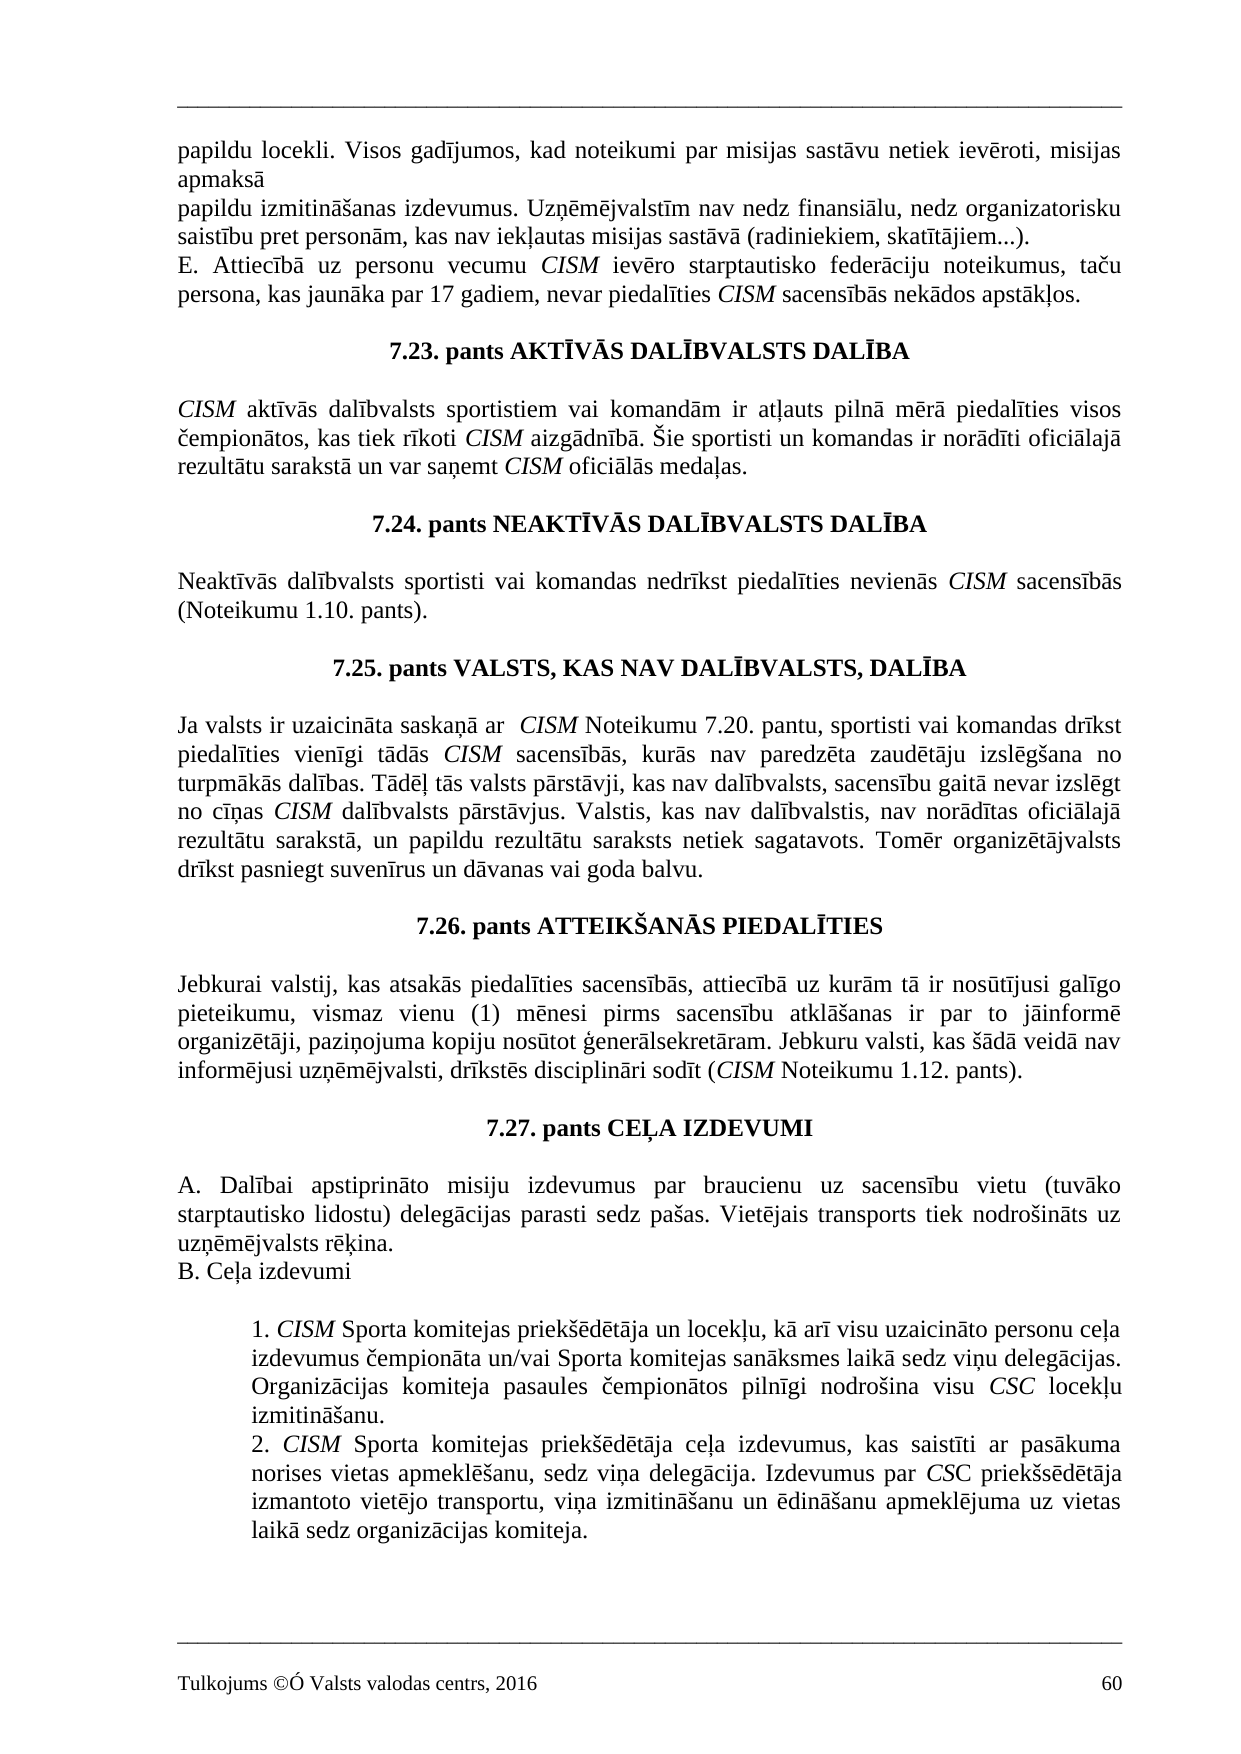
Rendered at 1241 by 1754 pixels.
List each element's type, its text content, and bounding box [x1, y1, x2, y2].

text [177, 135, 1122, 193]
text B. Ceļa izdevumi [177, 1256, 1122, 1285]
text Neaktīvās dalībvalsts sportisti vai komandas nedrīkst piedalīties nevienās CISM sacensībās (Noteikumu 1.10. pants). [177, 566, 1122, 624]
subtitle 7.27. pants CEĻA IZDEVUMI [177, 1113, 1122, 1141]
text papildu izmitināšanas izdevumus. Uzņēmējvalstīm nav nedz finansiālu, nedz organizatorisku saistību pret personām, kas nav iekļautas misijas sastāvā (radiniekiem, skatītājiem...). [177, 193, 1122, 250]
text A. Dalībai apstiprināto misiju izdevumus par braucienu uz sacensību vietu (tuvāko starptautisko lidostu) delegācijas parasti sedz pašas. Vietējais transports tiek nodrošināts uz uzņēmējvalsts rēķina. [177, 1170, 1122, 1256]
subtitle 7.23. pants AKTĪVĀS DALĪBVALSTS DALĪBA [177, 336, 1122, 365]
text 2. CISM Sporta komitejas priekšēdētāja ceļa izdevumus, kas saistīti ar pasākuma norises vietas apmeklēšanu, sedz viņa delegācija. Izdevumus par CSC priekšsēdētāja izmantoto vietējo transportu, viņa izmitināšanu un ēdināšanu apmeklējuma uz vietas laikā sedz organizācijas komiteja. [251, 1429, 1122, 1544]
subtitle 7.25. pants VALSTS, KAS NAV DALĪBVALSTS, DALĪBA [177, 653, 1122, 681]
text Jebkurai valstij, kas atsakās piedalīties sacensībās, attiecībā uz kurām tā ir nosūtījusi galīgo pieteikumu, vismaz vienu (1) mēnesi pirms sacensību atklāšanas ir par to jāinformē organizētāji, paziņojuma kopiju nosūtot ģenerālsekretāram. Jebkuru valsti, kas šādā veidā nav informējusi uzņēmējvalsti, drīkstēs disciplināri sodīt (CISM Noteikumu 1.12. pants). [177, 969, 1122, 1084]
text 1. CISM Sporta komitejas priekšēdētāja un locekļu, kā arī visu uzaicināto personu ceļa izdevumus čempionāta un/vai Sporta komitejas sanāksmes laikā sedz viņu delegācijas. Organizācijas komiteja pasaules čempionātos pilnīgi nodrošina visu CSC locekļu izmitināšanu. [251, 1314, 1122, 1429]
text CISM aktīvās dalībvalsts sportistiem vai komandām ir atļauts pilnā mērā piedalīties visos čempionātos, kas tiek rīkoti CISM aizgādnībā. Šie sportisti un komandas ir norādīti oficiālajā rezultātu sarakstā un var saņemt CISM oficiālās medaļas. [177, 394, 1122, 480]
text Ja valsts ir uzaicināta saskaņā ar CISM Noteikumu 7.20. pantu, sportisti vai komandas drīkst piedalīties vienīgi tādās CISM sacensībās, kurās nav paredzēta zaudētāju izslēgšana no turpmākās dalības. Tādēļ tās valsts pārstāvji, kas nav dalībvalsts, sacensību gaitā nevar izslēgt no cīņas CISM dalībvalsts pārstāvjus. Valstis, kas nav dalībvalstis, nav norādītas oficiālajā rezultātu sarakstā, un papildu rezultātu saraksts netiek sagatavots. Tomēr organizētājvalsts drīkst pasniegt suvenīrus un dāvanas vai goda balvu. [177, 710, 1122, 883]
text E. Attiecībā uz personu vecumu CISM ievēro starptautisko federāciju noteikumus, taču persona, kas jaunāka par 17 gadiem, nevar piedalīties CISM sacensībās nekādos apstākļos. [177, 250, 1122, 308]
subtitle 7.24. pants NEAKTĪVĀS DALĪBVALSTS DALĪBA [177, 509, 1122, 538]
subtitle 7.26. pants ATTEIKŠANĀS PIEDALĪTIES [177, 911, 1122, 940]
